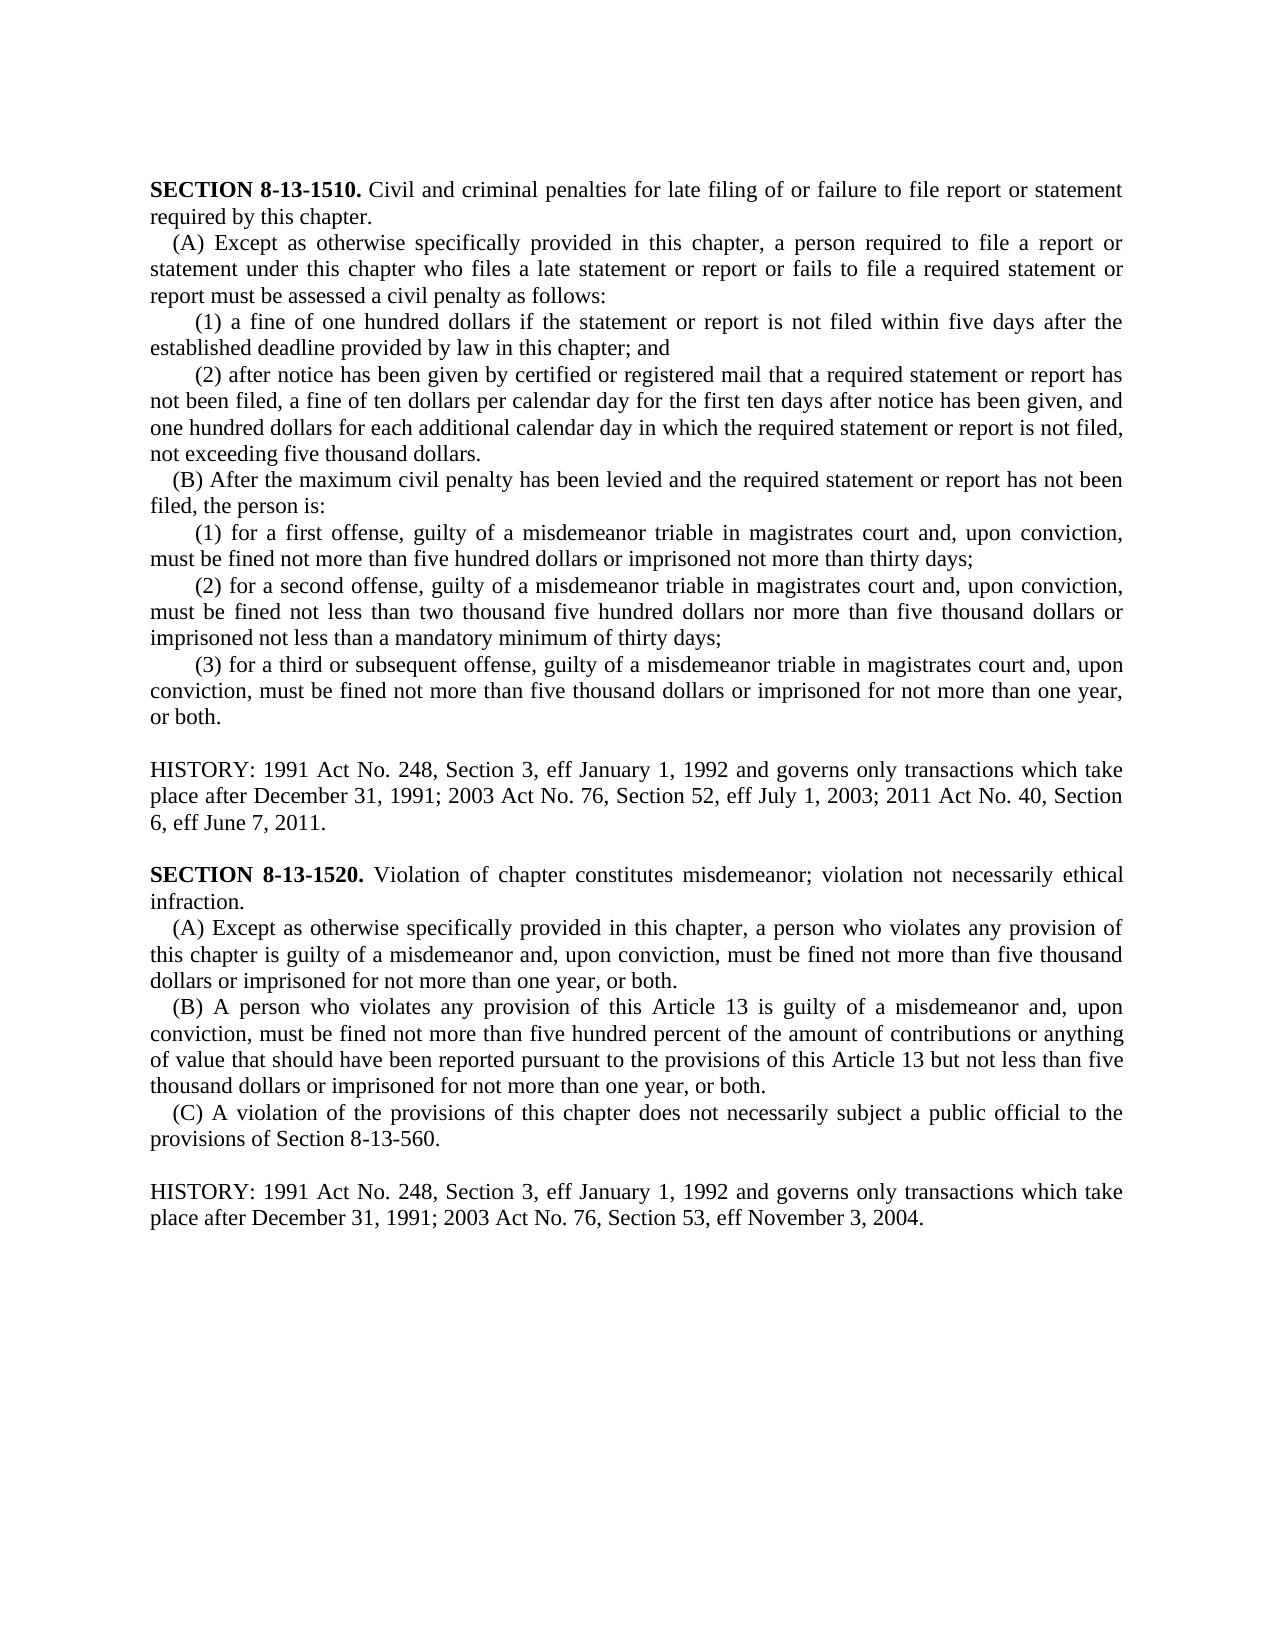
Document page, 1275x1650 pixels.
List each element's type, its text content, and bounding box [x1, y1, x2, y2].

text (A) Except as otherwise specifically provided in this chapter, a person who violates any provision of this chapter is guilty of a misdemeanor and, upon conviction, must be fined not more than five thousand dollars or imprisoned for not more than one year, or both. [150, 914, 1125, 993]
text SECTION 8-13-1520. Violation of chapter constitutes misdemeanor; violation not necessarily ethical infraction. [150, 862, 1125, 914]
text (A) Except as otherwise specifically provided in this chapter, a person required to file a report or statement under this chapter who files a late statement or report or fails to file a required statement or report must be assessed a civil penalty as follows: [150, 229, 1125, 308]
text (C) A violation of the provisions of this chapter does not necessarily subject a public official to the provisions of Section 8-13-560. [150, 1099, 1125, 1151]
text HISTORY: 1991 Act No. 248, Section 3, eff January 1, 1992 and governs only transactions which take place after December 31, 1991; 2003 Act No. 76, Section 52, eff July 1, 2003; 2011 Act No. 40, Section 6, eff June 7, 2011. [150, 756, 1125, 835]
text HISTORY: 1991 Act No. 248, Section 3, eff January 1, 1992 and governs only transactions which take place after December 31, 1991; 2003 Act No. 76, Section 53, eff November 3, 2004. [150, 1178, 1125, 1231]
text (1) for a first offense, guilty of a misdemeanor triable in magistrates court and, upon conviction, must be fined not more than five hundred dollars or imprisoned not more than thirty days; [150, 519, 1125, 572]
text (2) for a second offense, guilty of a misdemeanor triable in magistrates court and, upon conviction, must be fined not less than two thousand five hundred dollars nor more than five thousand dollars or imprisoned not less than a mandatory minimum of thirty days; [150, 572, 1125, 651]
text (B) After the maximum civil penalty has been levied and the required statement or report has not been filed, the person is: [150, 466, 1125, 519]
text (3) for a third or subsequent offense, guilty of a misdemeanor triable in magistrates court and, upon conviction, must be fined not more than five thousand dollars or imprisoned for not more than one year, or both. [150, 651, 1125, 730]
text (1) a fine of one hundred dollars if the statement or report is not filed within five days after the established deadline provided by law in this chapter; and [150, 308, 1125, 361]
text (B) A person who violates any provision of this Article 13 is guilty of a misdemeanor and, upon conviction, must be fined not more than five hundred percent of the amount of contributions or anything of value that should have been reported pursuant to the provisions of this Article 13 but not less than five thousand dollars or imprisoned for not more than one year, or both. [150, 993, 1125, 1099]
text SECTION 8-13-1510. Civil and criminal penalties for late filing of or failure to file report or statement required by this chapter. [150, 176, 1125, 229]
text (2) after notice has been given by certified or registered mail that a required statement or report has not been filed, a fine of ten dollars per calendar day for the first ten days after notice has been given, and one hundred dollars for each additional calendar day in which the required statement or report is not filed, not exceeding five thousand dollars. [150, 361, 1125, 466]
